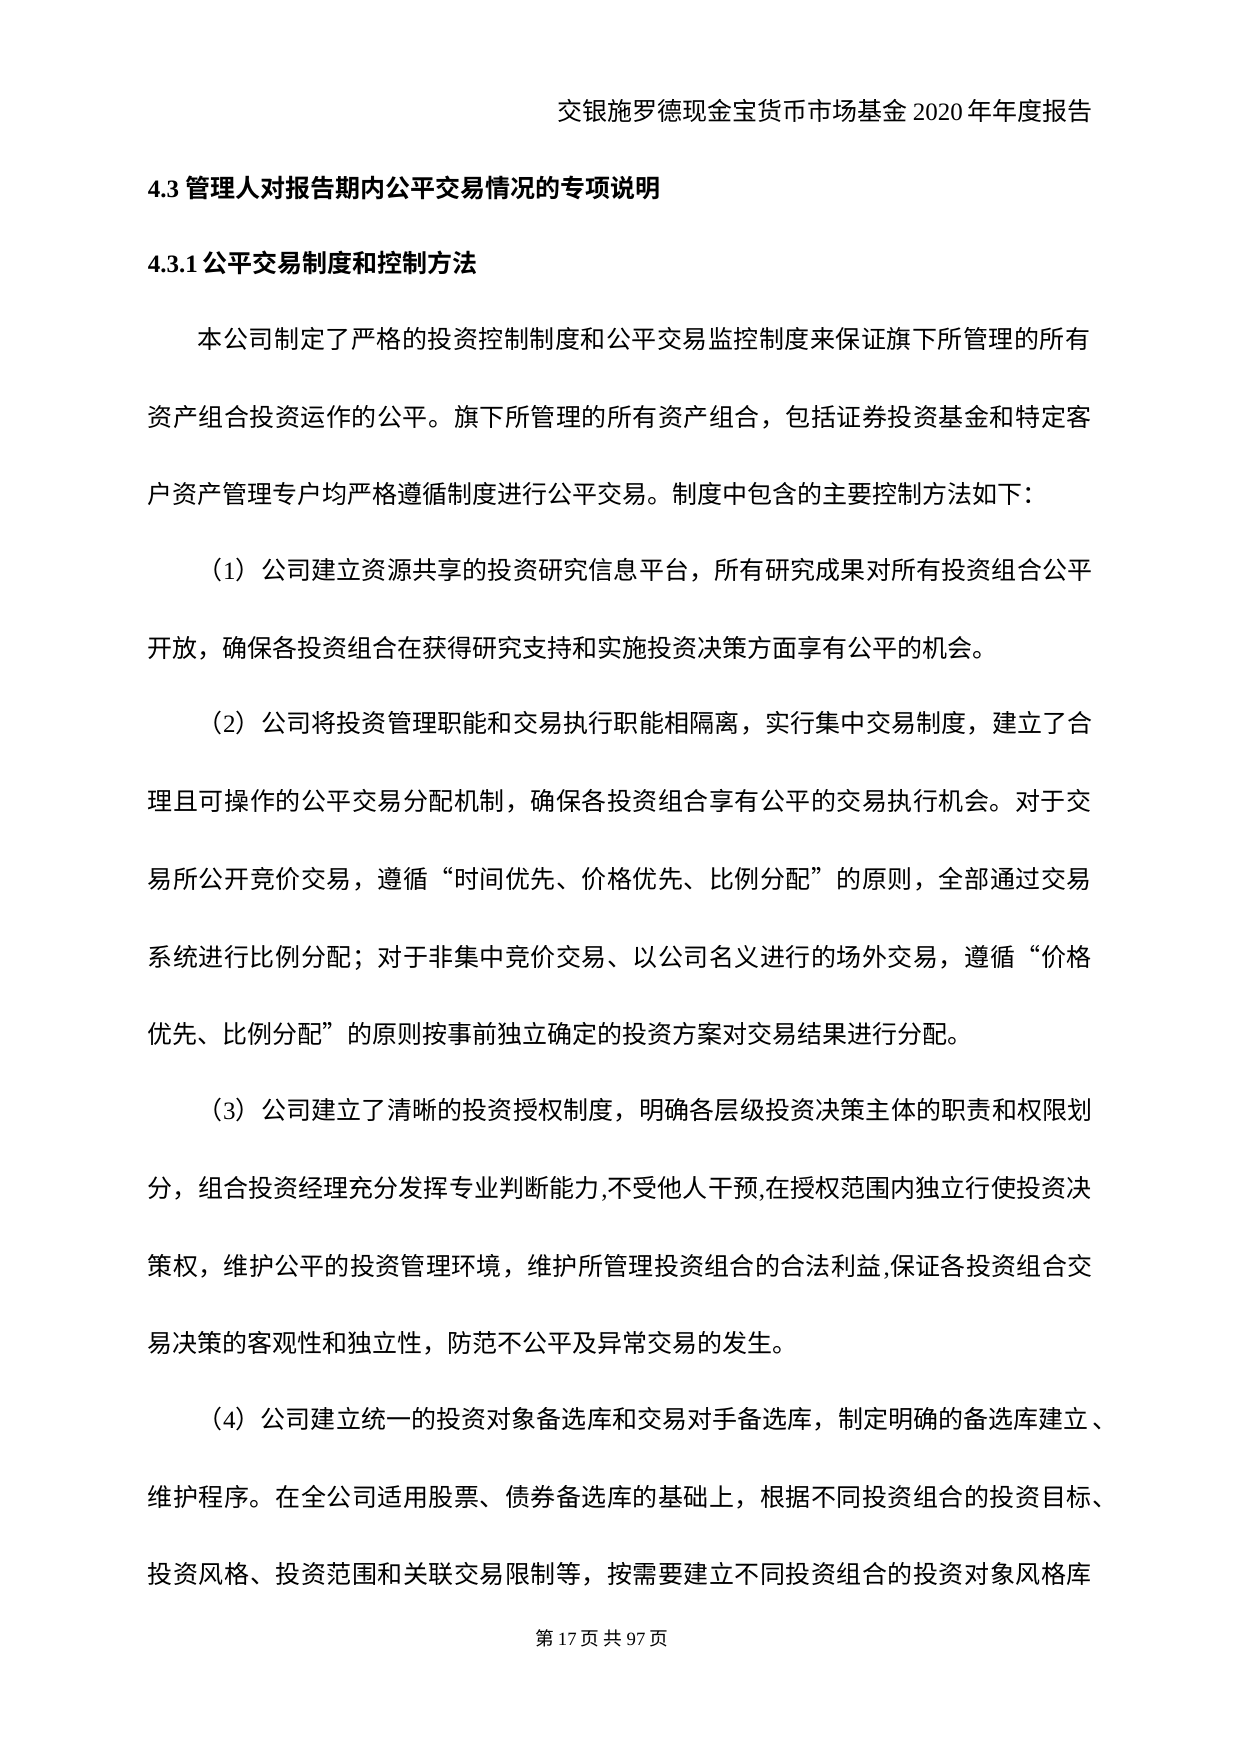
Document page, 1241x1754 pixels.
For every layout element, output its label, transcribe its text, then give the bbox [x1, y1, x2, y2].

text （3）公司建立了清晰的投资授权制度，明确各层级投资决策主体的职责和权限划分，组合投资经理充分发挥专业判断能力,不受他人干预,在授权范围内独立行使投资决策权，维护公平的投资管理环境，维护所管理投资组合的合法利益,保证各投资组合交易决策的客观性和独立性，防范不公平及异常交易的发生。 [148, 1076, 1092, 1374]
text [148, 1385, 1092, 1606]
text （1）公司建立资源共享的投资研究信息平台，所有研究成果对所有投资组合公平开放，确保各投资组合在获得研究支持和实施投资决策方面享有公平的机会。 [148, 536, 1092, 679]
text 本公司制定了严格的投资控制制度和公平交易监控制度来保证旗下所管理的所有资产组合投资运作的公平。旗下所管理的所有资产组合，包括证券投资基金和特定客户资产管理专户均严格遵循制度进行公平交易。制度中包含的主要控制方法如下： [148, 305, 1092, 526]
text （2）公司将投资管理职能和交易执行职能相隔离，实行集中交易制度，建立了合理且可操作的公平交易分配机制，确保各投资组合享有公平的交易执行机会。对于交易所公开竞价交易，遵循“时间优先、价格优先、比例分配”的原则，全部通过交易系统进行比例分配；对于非集中竞价交易、以公司名义进行的场外交易，遵循“价格优先、比例分配”的原则按事前独立确定的投资方案对交易结果进行分配。 [148, 689, 1092, 1066]
subtitle 4.3 管理人对报告期内公平交易情况的专项说明 [148, 154, 1092, 219]
text 4.3.1公平交易制度和控制方法 [148, 229, 1092, 294]
